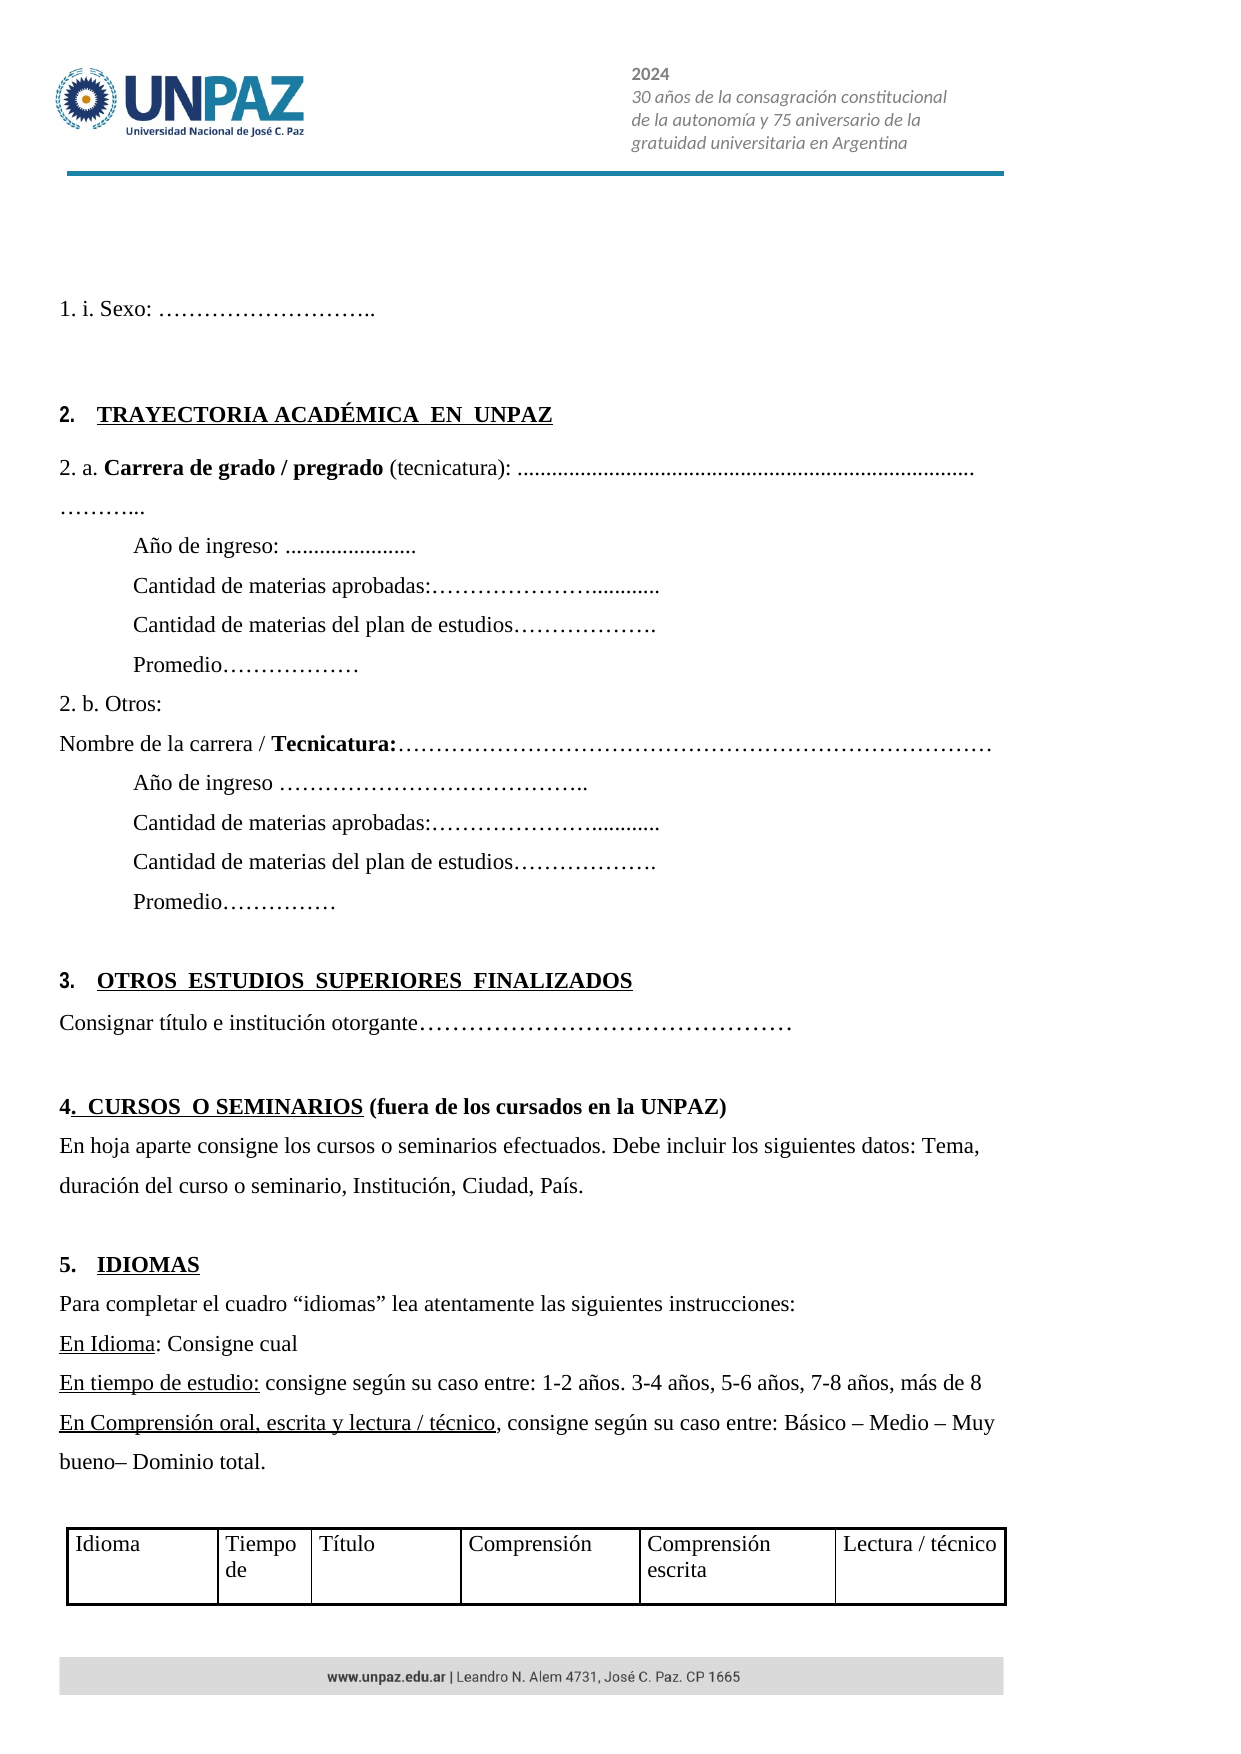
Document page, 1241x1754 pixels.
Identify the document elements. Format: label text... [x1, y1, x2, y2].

text Promedio…………… [59, 888, 1004, 914]
text Promedio……………… [59, 651, 1004, 677]
text 2. b. Otros: [59, 691, 1004, 717]
table_header Lectura / técnico [836, 1530, 1004, 1603]
text 1. i. Sexo: ……………………….. [59, 295, 1004, 322]
list IDIOMAS [59, 1251, 1004, 1277]
list TRAYECTORIA ACADÉMICA EN UNPAZ [59, 401, 1004, 427]
text En Comprensión oral, escrita y lectura / técnico, consigne según su caso entre: Básico – Medio – Muy bueno– Dominio total. [59, 1409, 1004, 1474]
text En tiempo de estudio: consigne según su caso entre: 1-2 años. 3-4 años, 5-6 años, 7-8 años, más de 8 [59, 1369, 1004, 1396]
text 2. a. Carrera de grado / pregrado (tecnicatura): ................................................................................………... [59, 454, 1004, 519]
picture [44, 59, 323, 150]
picture [59, 1657, 1004, 1695]
list OTROS ESTUDIOS SUPERIORES FINALIZADOS [59, 967, 1004, 993]
table_header Tiempo de estudio [219, 1530, 311, 1603]
text Consignar título e institución otorgante……………………………………… [59, 1007, 1004, 1035]
text Año de ingreso: ....................... [59, 533, 1004, 559]
text Año de ingreso ………………………………….. [59, 769, 1004, 796]
text Para completar el cuadro “idiomas” lea atentamente las siguientes instrucciones: [59, 1290, 1004, 1317]
table_header Título obtenido [312, 1530, 460, 1603]
text Cantidad de materias del plan de estudios………………. [59, 848, 1004, 875]
text En Idioma: Consigne cual [59, 1330, 1004, 1356]
text Cantidad de materias del plan de estudios………………. [59, 612, 1004, 638]
text Cantidad de materias aprobadas:…………………............ [59, 572, 1004, 598]
table_header Idioma [69, 1530, 217, 1603]
text 4. CURSOS O SEMINARIOS (fuera de los cursados en la UNPAZ) [59, 1093, 1004, 1119]
text Cantidad de materias aprobadas:…………………............ [59, 809, 1004, 835]
table_header Comprensión escrita [641, 1530, 835, 1603]
table_header Comprensión oral [462, 1530, 639, 1603]
text En hoja aparte consigne los cursos o seminarios efectuados. Debe incluir los siguientes datos: Tema, duración del curso o seminario, Institución, Ciudad, País. [59, 1132, 1004, 1198]
text Nombre de la carrera / Tecnicatura:…………………………………………………………………… [59, 730, 1004, 756]
